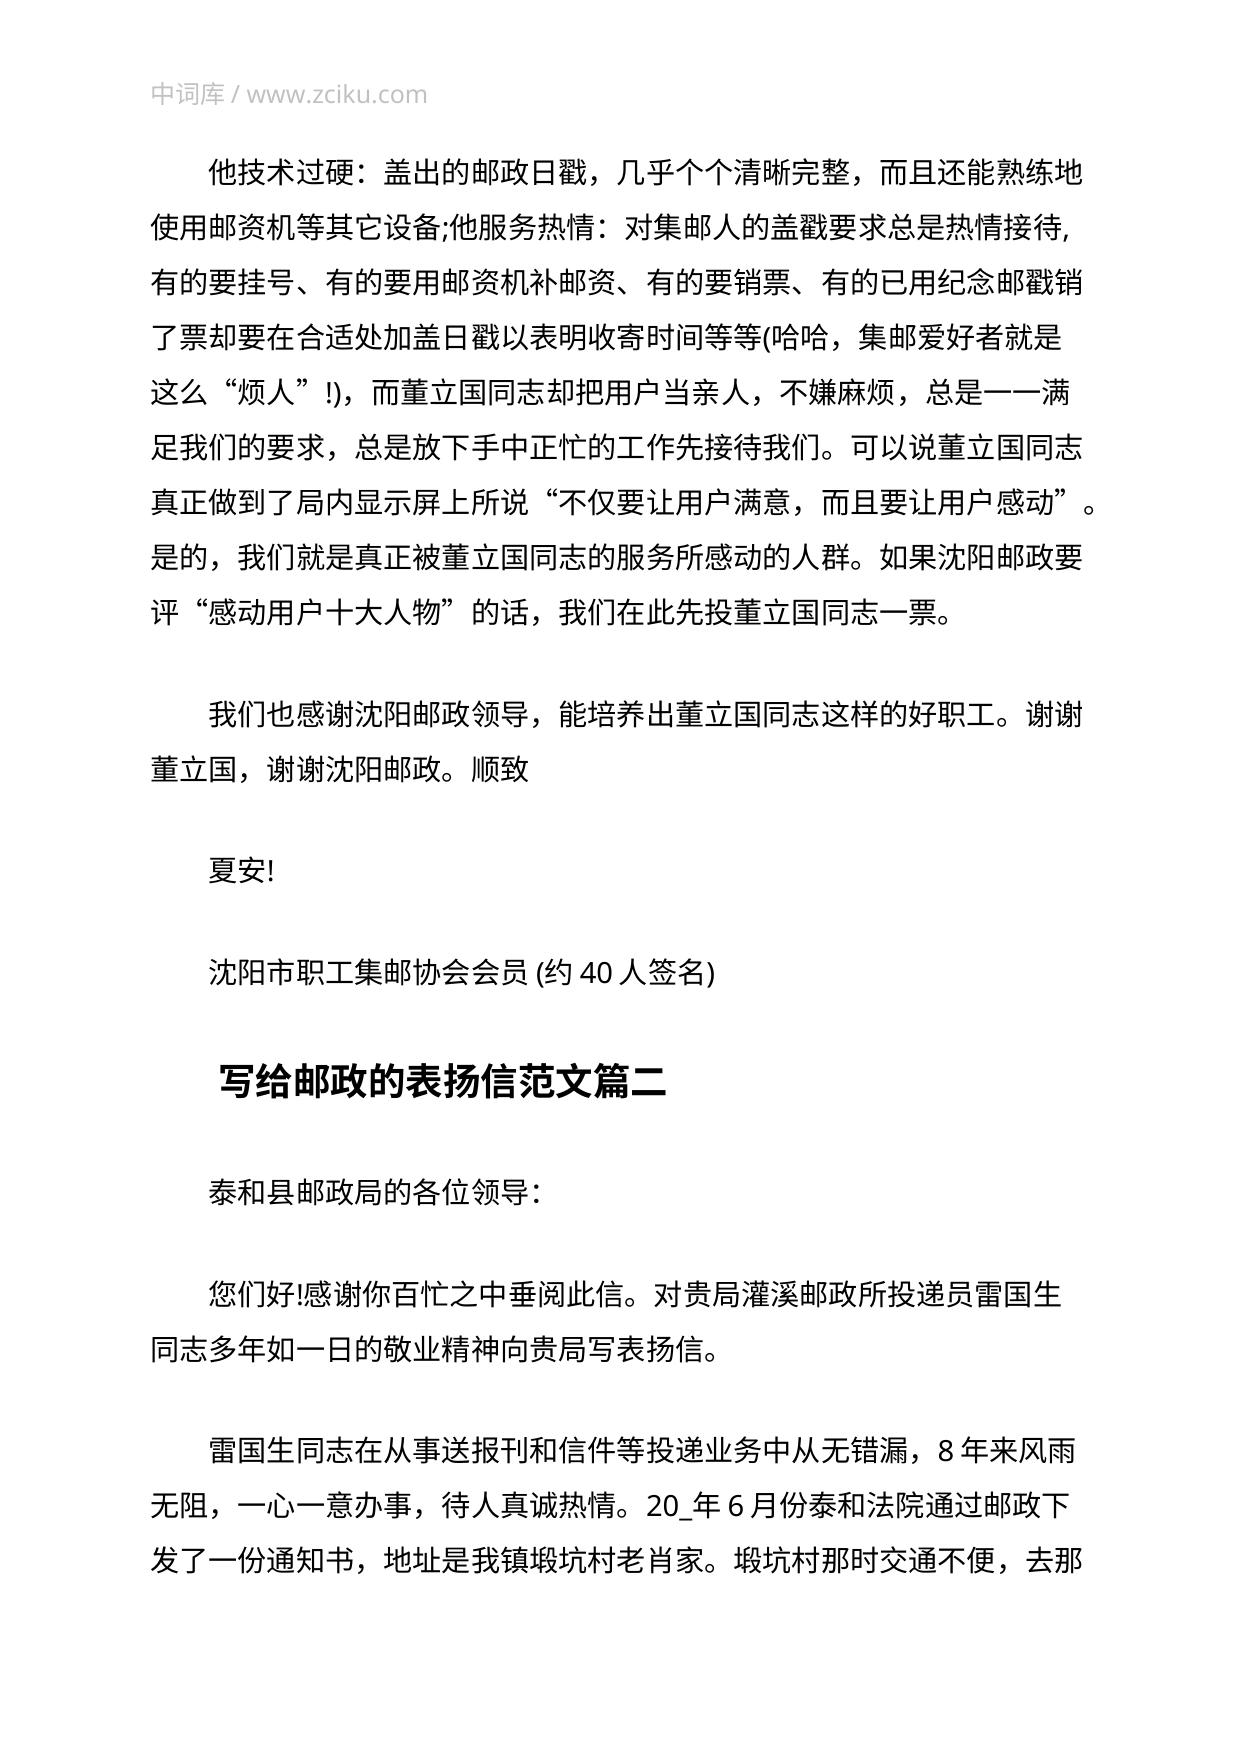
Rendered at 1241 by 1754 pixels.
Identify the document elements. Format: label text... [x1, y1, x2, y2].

text 我们也感谢沈阳邮政领导，能培养出董立国同志这样的好职工。谢谢董立国，谢谢沈阳邮政。顺致 [150, 691, 1090, 788]
text 写给邮政的表扬信范文篇二 [150, 1052, 1090, 1106]
text 沈阳市职工集邮协会会员 (约40人签名) [150, 950, 1090, 992]
text 泰和县邮政局的各位领导： [150, 1169, 1090, 1212]
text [150, 1428, 1090, 1580]
text 他技术过硬：盖出的邮政日戳，几乎个个清晰完整，而且还能熟练地使用邮资机等其它设备;他服务热情：对集邮人的盖戳要求总是热情接待,有的要挂号、有的要用邮资机补邮资、有的要销票、有的已用纪念邮戳销了票却要在合适处加盖日戳以表明收寄时间等等(哈哈，集邮爱好者就是这么“烦人”!)，而董立国同志却把用户当亲人，不嫌麻烦，总是一一满足我们的要求，总是放下手中正忙的工作先接待我们。可以说董立国同志真正做到了局内显示屏上所说“不仅要让用户满意，而且要让用户感动”。是的，我们就是真正被董立国同志的服务所感动的人群。如果沈阳邮政要评“感动用户十大人物”的话，我们在此先投董立国同志一票。 [150, 150, 1090, 632]
text 您们好!感谢你百忙之中垂阅此信。对贵局灌溪邮政所投递员雷国生同志多年如一日的敬业精神向贵局写表扬信。 [150, 1271, 1090, 1368]
text 夏安! [150, 848, 1090, 890]
